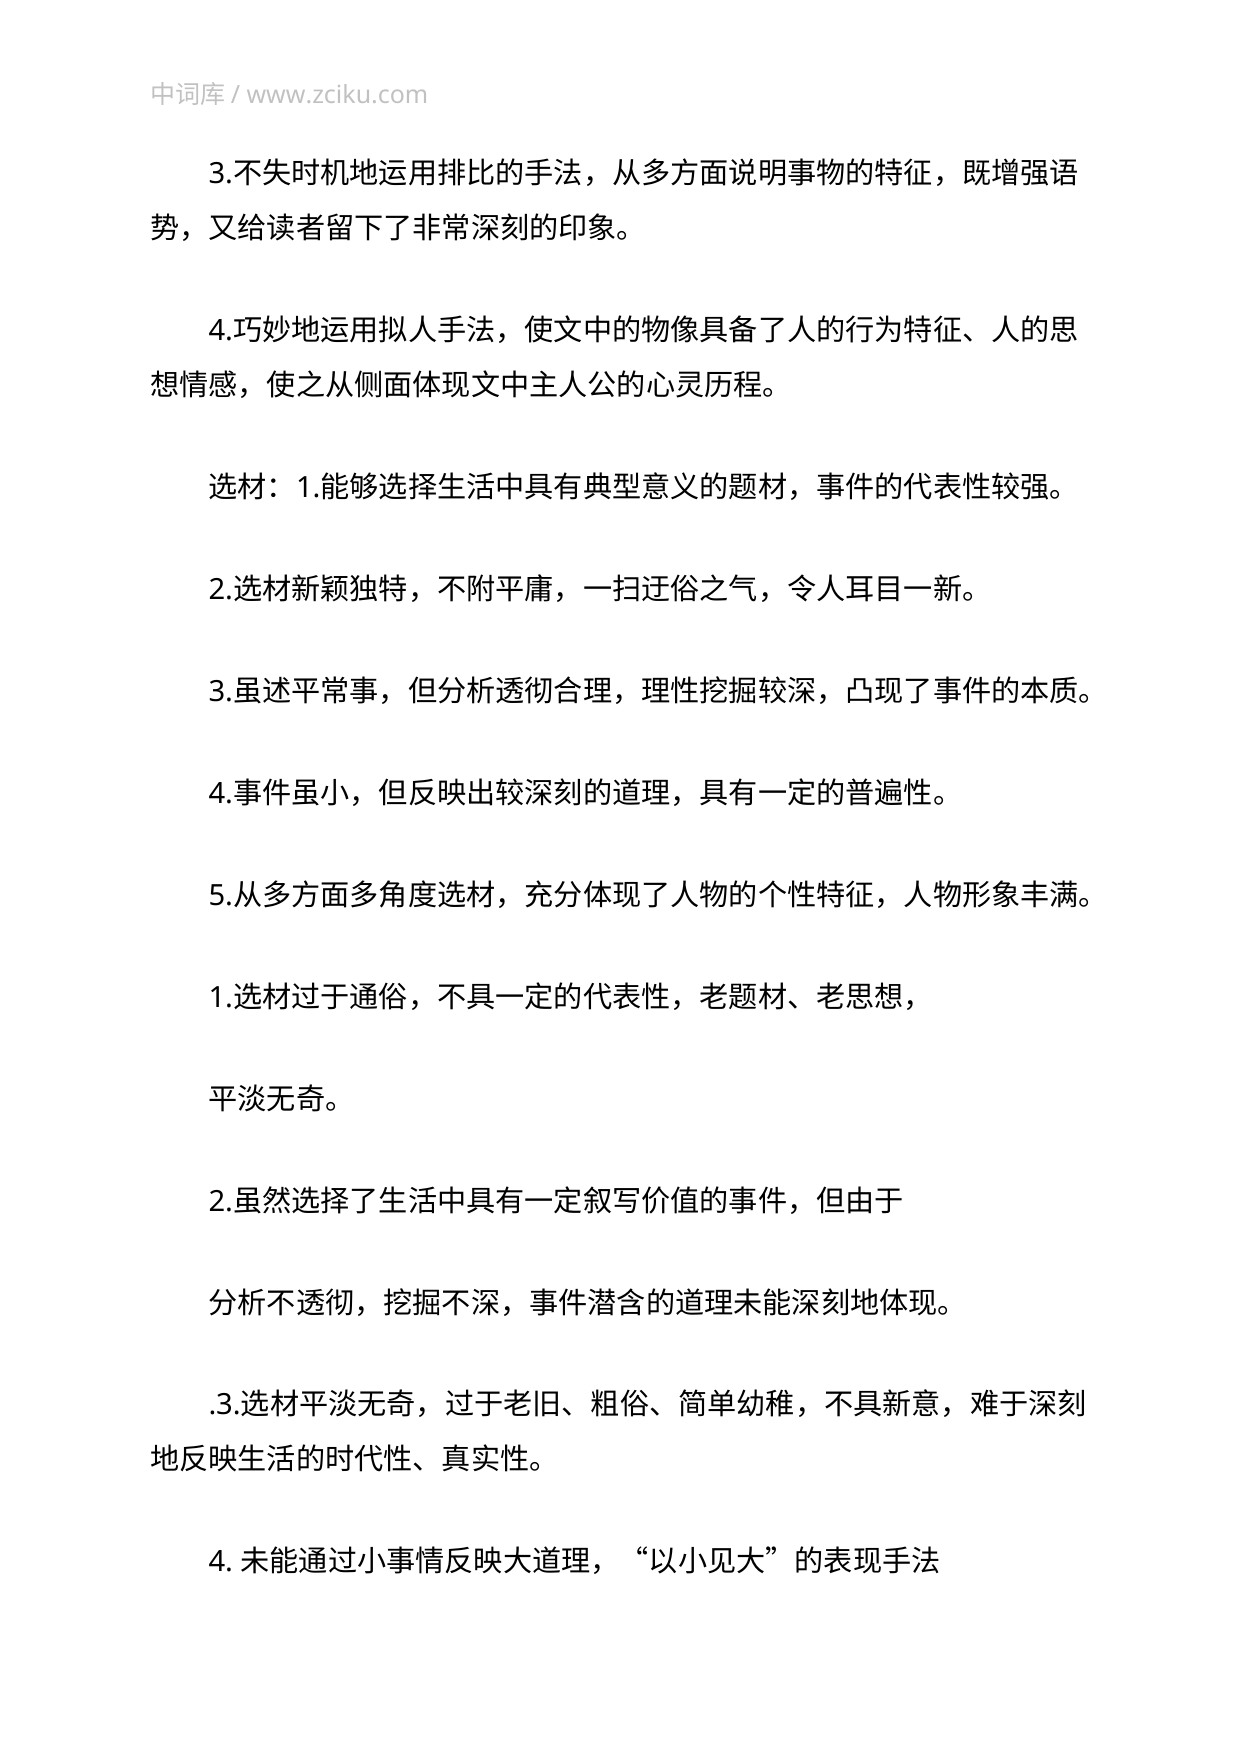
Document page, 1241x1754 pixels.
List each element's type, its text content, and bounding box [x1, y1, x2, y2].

text 4. 未能通过小事情反映大道理，“以小见大”的表现手法 [150, 1538, 1090, 1580]
text 分析不透彻，挖掘不深，事件潜含的道理未能深刻地体现。 [150, 1279, 1090, 1321]
text 选材：1.能够选择生活中具有典型意义的题材，事件的代表性较强。 [150, 463, 1090, 506]
text 平淡无奇。 [150, 1075, 1090, 1118]
text 2.选材新颖独特，不附平庸，一扫迂俗之气，令人耳目一新。 [150, 566, 1090, 608]
text 4.巧妙地运用拟人手法，使文中的物像具备了人的行为特征、人的思想情感，使之从侧面体现文中主人公的心灵历程。 [150, 307, 1090, 404]
text 2.虽然选择了生活中具有一定叙写价值的事件，但由于 [150, 1177, 1090, 1219]
text .3.选材平淡无奇，过于老旧、粗俗、简单幼稚，不具新意，难于深刻地反映生活的时代性、真实性。 [150, 1381, 1090, 1478]
text 5.从多方面多角度选材，充分体现了人物的个性特征，人物形象丰满。 [150, 871, 1090, 914]
text 3.虽述平常事，但分析透彻合理，理性挖掘较深，凸现了事件的本质。 [150, 667, 1090, 710]
text 3.不失时机地运用排比的手法，从多方面说明事物的特征，既增强语势，又给读者留下了非常深刻的印象。 [150, 150, 1090, 247]
text 4.事件虽小，但反映出较深刻的道理，具有一定的普遍性。 [150, 769, 1090, 812]
text 1.选材过于通俗，不具一定的代表性，老题材、老思想， [150, 973, 1090, 1016]
